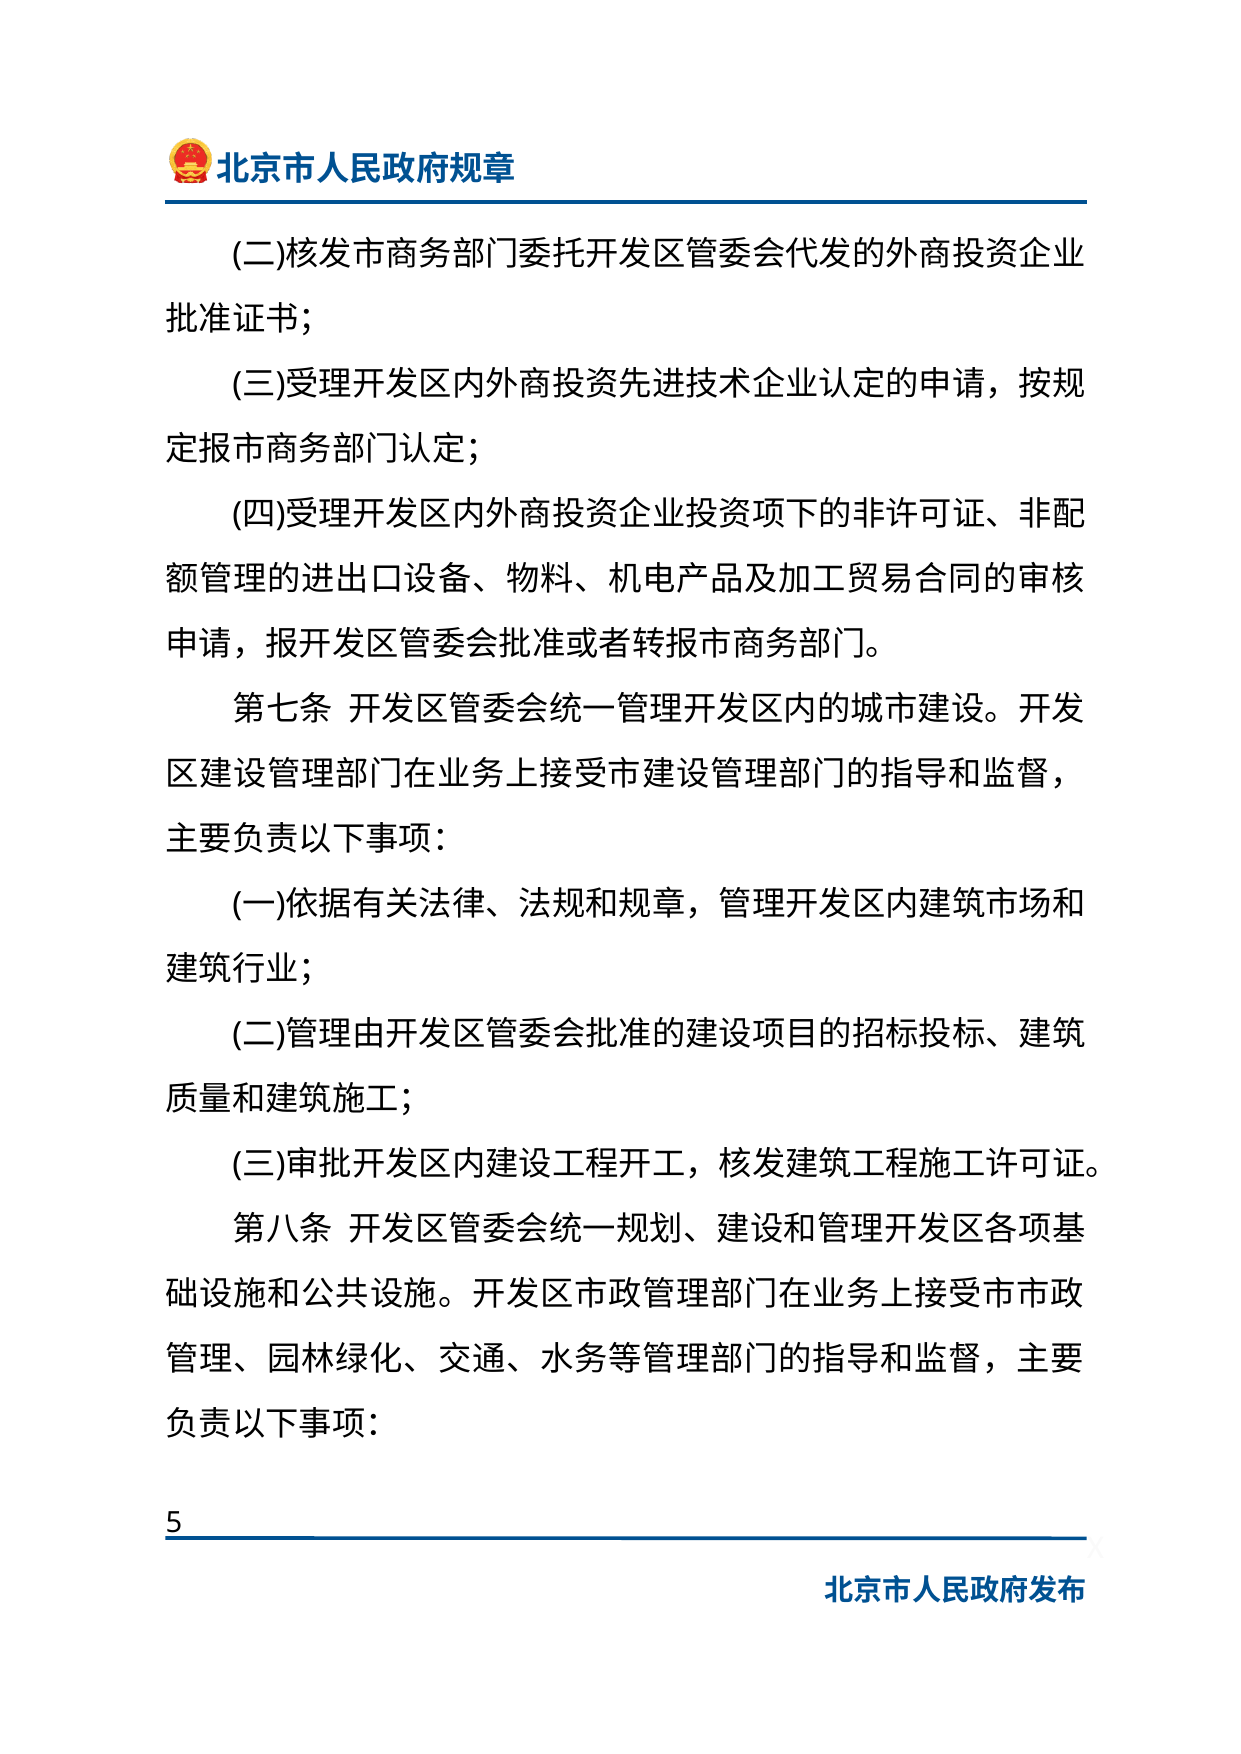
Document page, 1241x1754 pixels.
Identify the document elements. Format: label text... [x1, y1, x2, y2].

text (三)审批开发区内建设工程开工，核发建筑工程施工许可证。 [165, 1129, 1087, 1194]
text (四)受理开发区内外商投资企业投资项下的非许可证、非配额管理的进出口设备、物料、机电产品及加工贸易合同的审核申请，报开发区管委会批准或者转报市商务部门。 [165, 479, 1087, 674]
picture [165, 136, 216, 187]
text (二)核发市商务部门委托开发区管委会代发的外商投资企业批准证书； [165, 219, 1087, 349]
text 第八条 开发区管委会统一规划、建设和管理开发区各项基础设施和公共设施。开发区市政管理部门在业务上接受市市政管理、园林绿化、交通、水务等管理部门的指导和监督，主要负责以下事项： [165, 1194, 1087, 1454]
text (一)依据有关法律、法规和规章，管理开发区内建筑市场和建筑行业； [165, 869, 1087, 999]
text 第七条 开发区管委会统一管理开发区内的城市建设。开发区建设管理部门在业务上接受市建设管理部门的指导和监督，主要负责以下事项： [165, 674, 1087, 869]
text (二)管理由开发区管委会批准的建设项目的招标投标、建筑质量和建筑施工； [165, 999, 1087, 1129]
text (三)受理开发区内外商投资先进技术企业认定的申请，按规定报市商务部门认定； [165, 349, 1087, 479]
